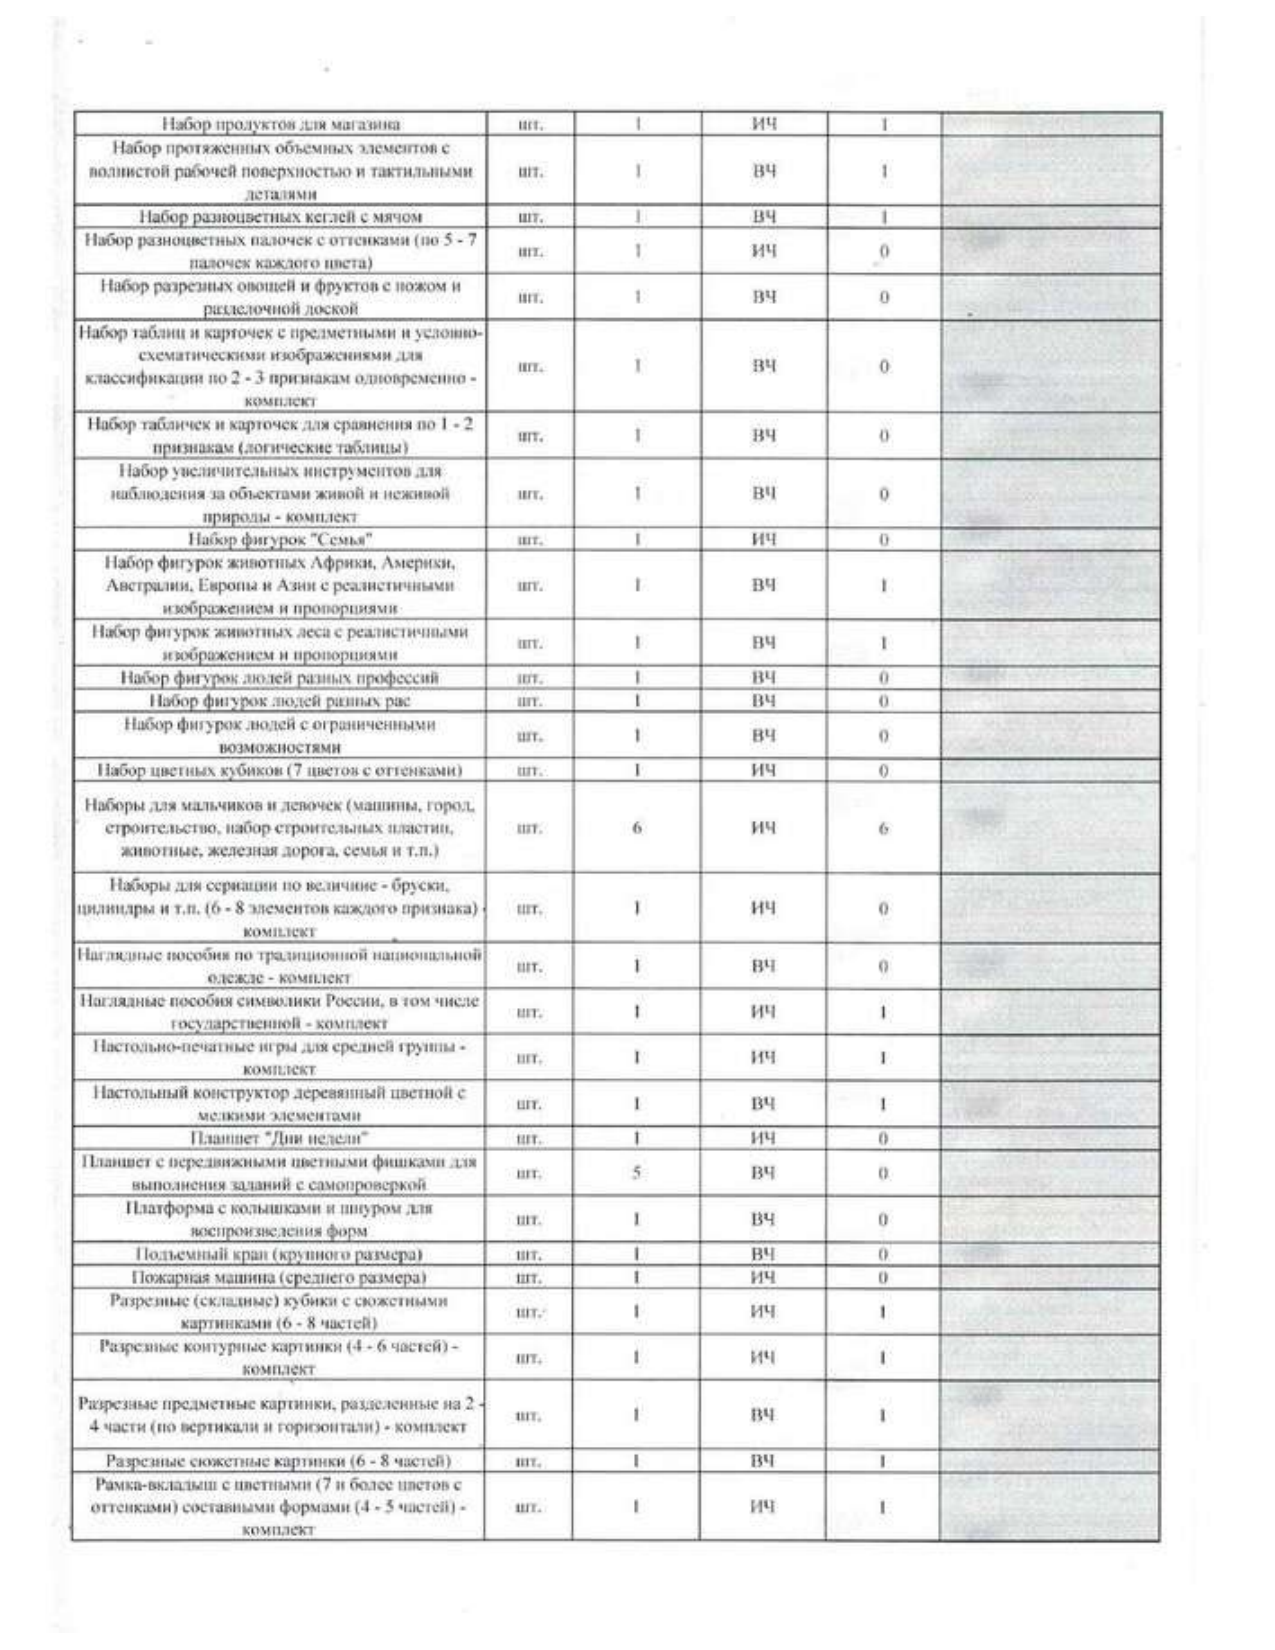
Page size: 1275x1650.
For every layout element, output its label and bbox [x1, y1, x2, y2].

picture [45, 16, 1214, 1633]
